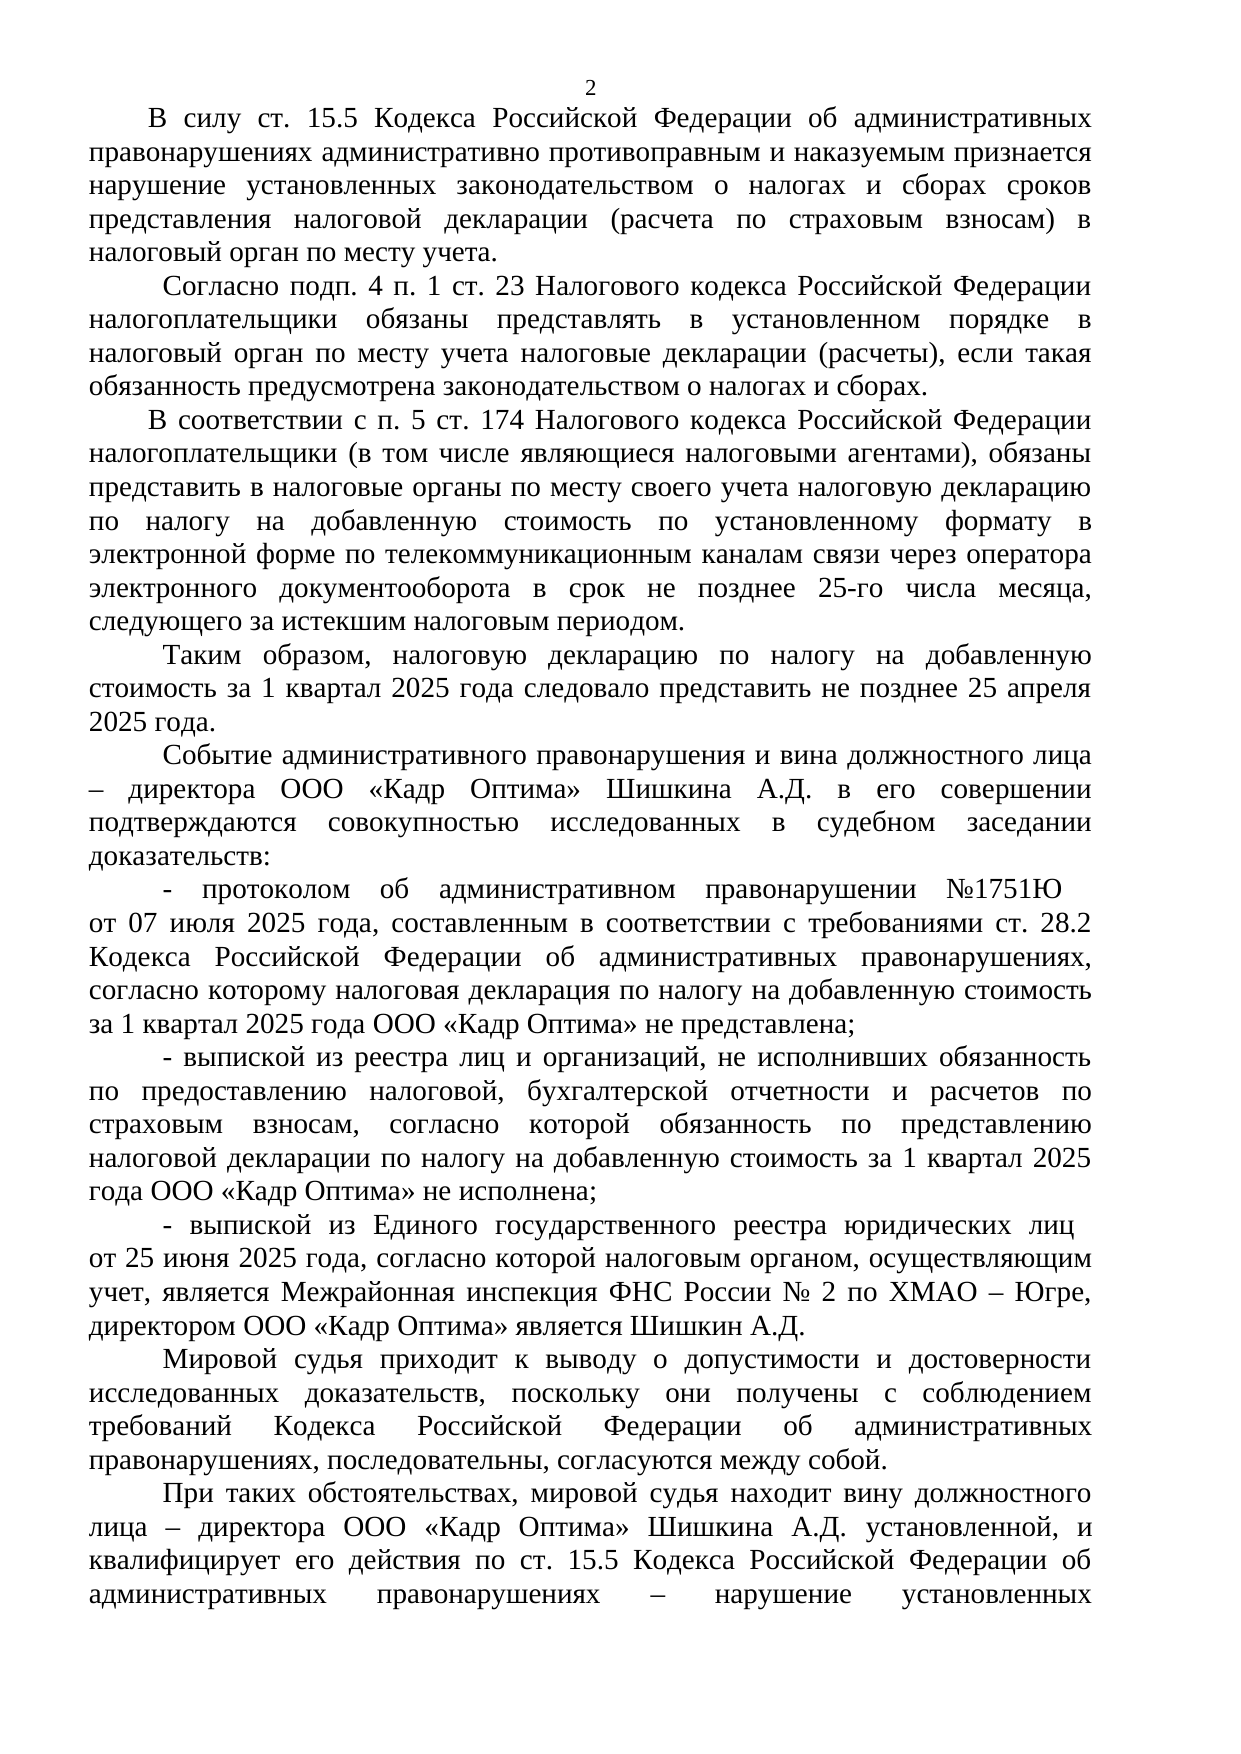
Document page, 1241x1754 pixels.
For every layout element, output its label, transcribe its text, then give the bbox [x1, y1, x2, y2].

text - выпиской из Единого государственного реестра юридических лиц от 25 июня 2025 года, согласно которой налоговым органом, осуществляющим учет, является Межрайонная инспекция ФНС России № 2 по ХМАО – Югре, директором ООО «Кадр Оптима» является Шишкин А.Д. [89, 1207, 1092, 1341]
text В силу ст. 15.5 Кодекса Российской Федерации об административных правонарушениях административно противоправным и наказуемым признается нарушение установленных законодательством о налогах и сборах сроков представления налоговой декларации (расчета по страховым взносам) в налоговый орган по месту учета. [89, 100, 1092, 268]
text В соответствии с п. 5 ст. 174 Налогового кодекса Российской Федерации налогоплательщики (в том числе являющиеся налоговыми агентами), обязаны представить в налоговые органы по месту своего учета налоговую декларацию по налогу на добавленную стоимость по установленному формату в электронной форме по телекоммуникационным каналам связи через оператора электронного документооборота в срок не позднее 25-го числа месяца, следующего за истекшим налоговым периодом. [89, 402, 1092, 637]
text - протоколом об административном правонарушении №1751Ю от 07 июля 2025 года, составленным в соответствии с требованиями ст. 28.2 Кодекса Российской Федерации об административных правонарушениях, согласно которому налоговая декларация по налогу на добавленную стоимость за 1 квартал 2025 года ООО «Кадр Оптима» не представлена; [89, 872, 1092, 1039]
text Событие административного правонарушения и вина должностного лица – директора ООО «Кадр Оптима» Шишкина А.Д. в его совершении подтверждаются совокупностью исследованных в судебном заседании доказательств: [89, 737, 1092, 872]
text - выпиской из реестра лиц и организаций, не исполнивших обязанность по предоставлению налоговой, бухгалтерской отчетности и расчетов по страховым взносам, согласно которой обязанность по представлению налоговой декларации по налогу на добавленную стоимость за 1 квартал 2025 года ООО «Кадр Оптима» не исполнена; [89, 1039, 1092, 1207]
text Согласно подп. 4 п. 1 ст. 23 Налогового кодекса Российской Федерации налогоплательщики обязаны представлять в установленном порядке в налоговый орган по месту учета налоговые декларации (расчеты), если такая обязанность предусмотрена законодательством о налогах и сборах. [89, 268, 1092, 402]
text Мировой судья приходит к выводу о допустимости и достоверности исследованных доказательств, поскольку они получены с соблюдением требований Кодекса Российской Федерации об административных правонарушениях, последовательны, согласуются между собой. [89, 1341, 1092, 1475]
text Таким образом, налоговую декларацию по налогу на добавленную стоимость за 1 квартал 2025 года следовало представить не позднее 25 апреля 2025 года. [89, 637, 1092, 737]
